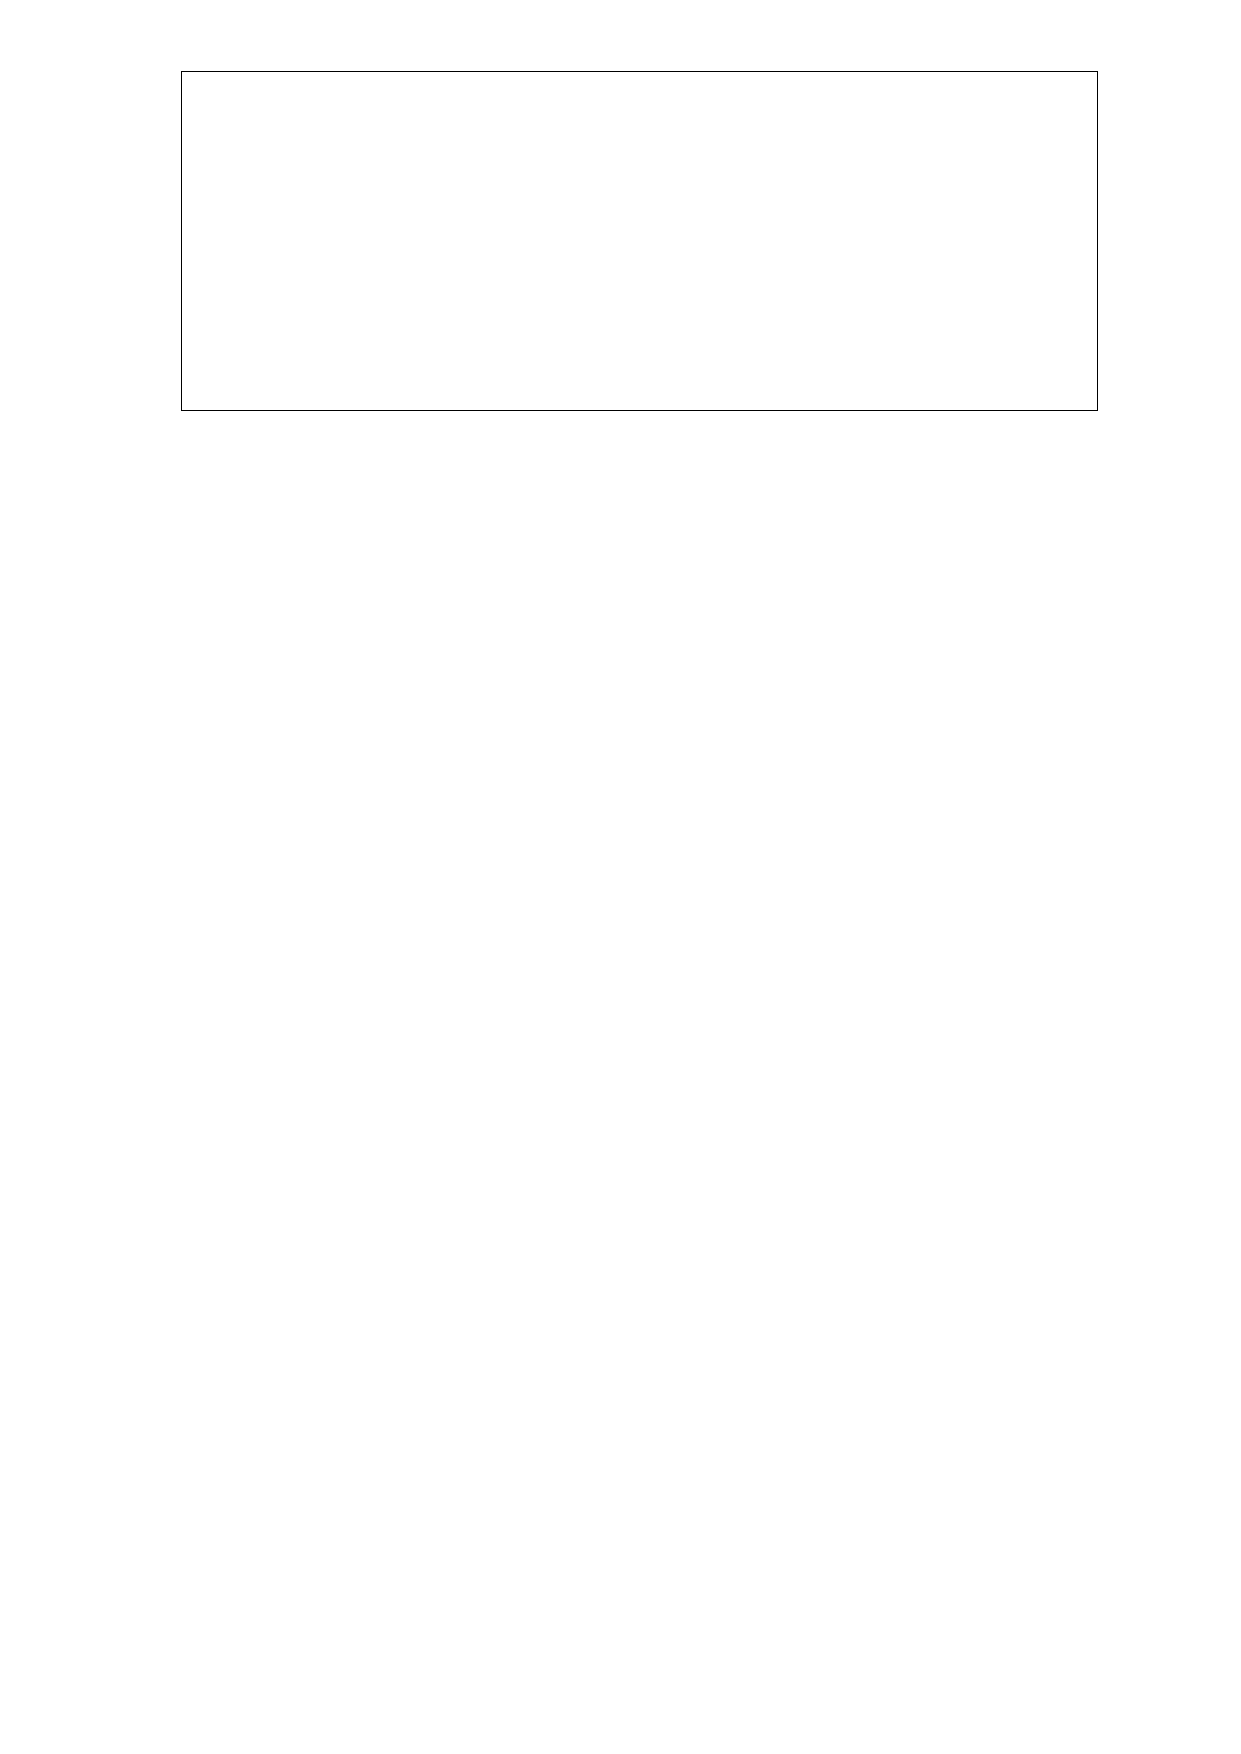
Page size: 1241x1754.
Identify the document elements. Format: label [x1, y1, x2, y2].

table_header [182, 72, 1097, 410]
